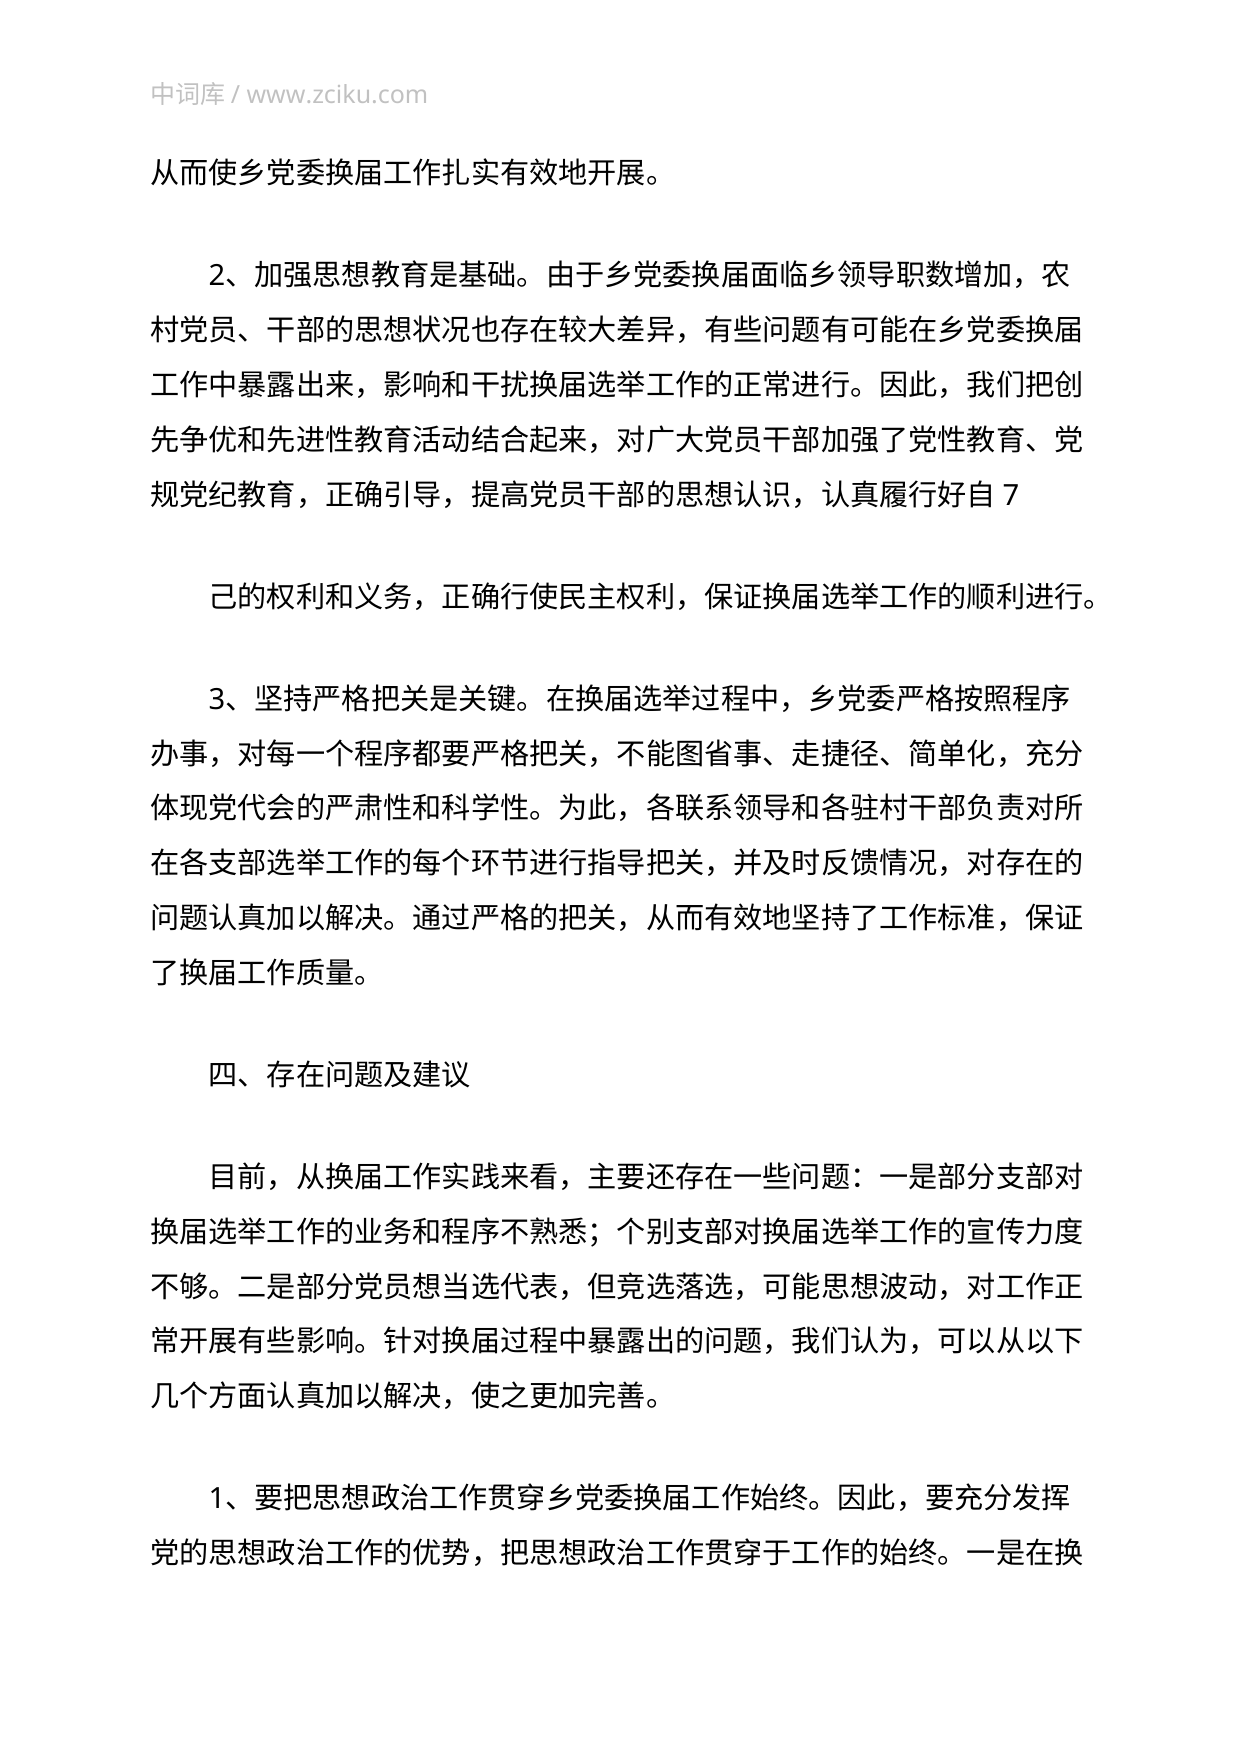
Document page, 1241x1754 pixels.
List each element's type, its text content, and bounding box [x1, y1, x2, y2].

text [150, 150, 1090, 192]
text 目前，从换届工作实践来看，主要还存在一些问题：一是部分支部对换届选举工作的业务和程序不熟悉；个别支部对换届选举工作的宣传力度不够。二是部分党员想当选代表，但竞选落选，可能思想波动，对工作正常开展有些影响。针对换届过程中暴露出的问题，我们认为，可以从以下几个方面认真加以解决，使之更加完善。 [150, 1153, 1090, 1415]
text 四、存在问题及建议 [150, 1052, 1090, 1094]
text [150, 1475, 1090, 1572]
text 2、加强思想教育是基础。由于乡党委换届面临乡领导职数增加，农村党员、干部的思想状况也存在较大差异，有些问题有可能在乡党委换届工作中暴露出来，影响和干扰换届选举工作的正常进行。因此，我们把创先争优和先进性教育活动结合起来，对广大党员干部加强了党性教育、党规党纪教育，正确引导，提高党员干部的思想认识，认真履行好自 7 [150, 252, 1090, 514]
text 己的权利和义务，正确行使民主权利，保证换届选举工作的顺利进行。 [150, 573, 1090, 616]
text 3、坚持严格把关是关键。在换届选举过程中，乡党委严格按照程序办事，对每一个程序都要严格把关，不能图省事、走捷径、简单化，充分体现党代会的严肃性和科学性。为此，各联系领导和各驻村干部负责对所在各支部选举工作的每个环节进行指导把关，并及时反馈情况，对存在的问题认真加以解决。通过严格的把关，从而有效地坚持了工作标准，保证了换届工作质量。 [150, 675, 1090, 992]
